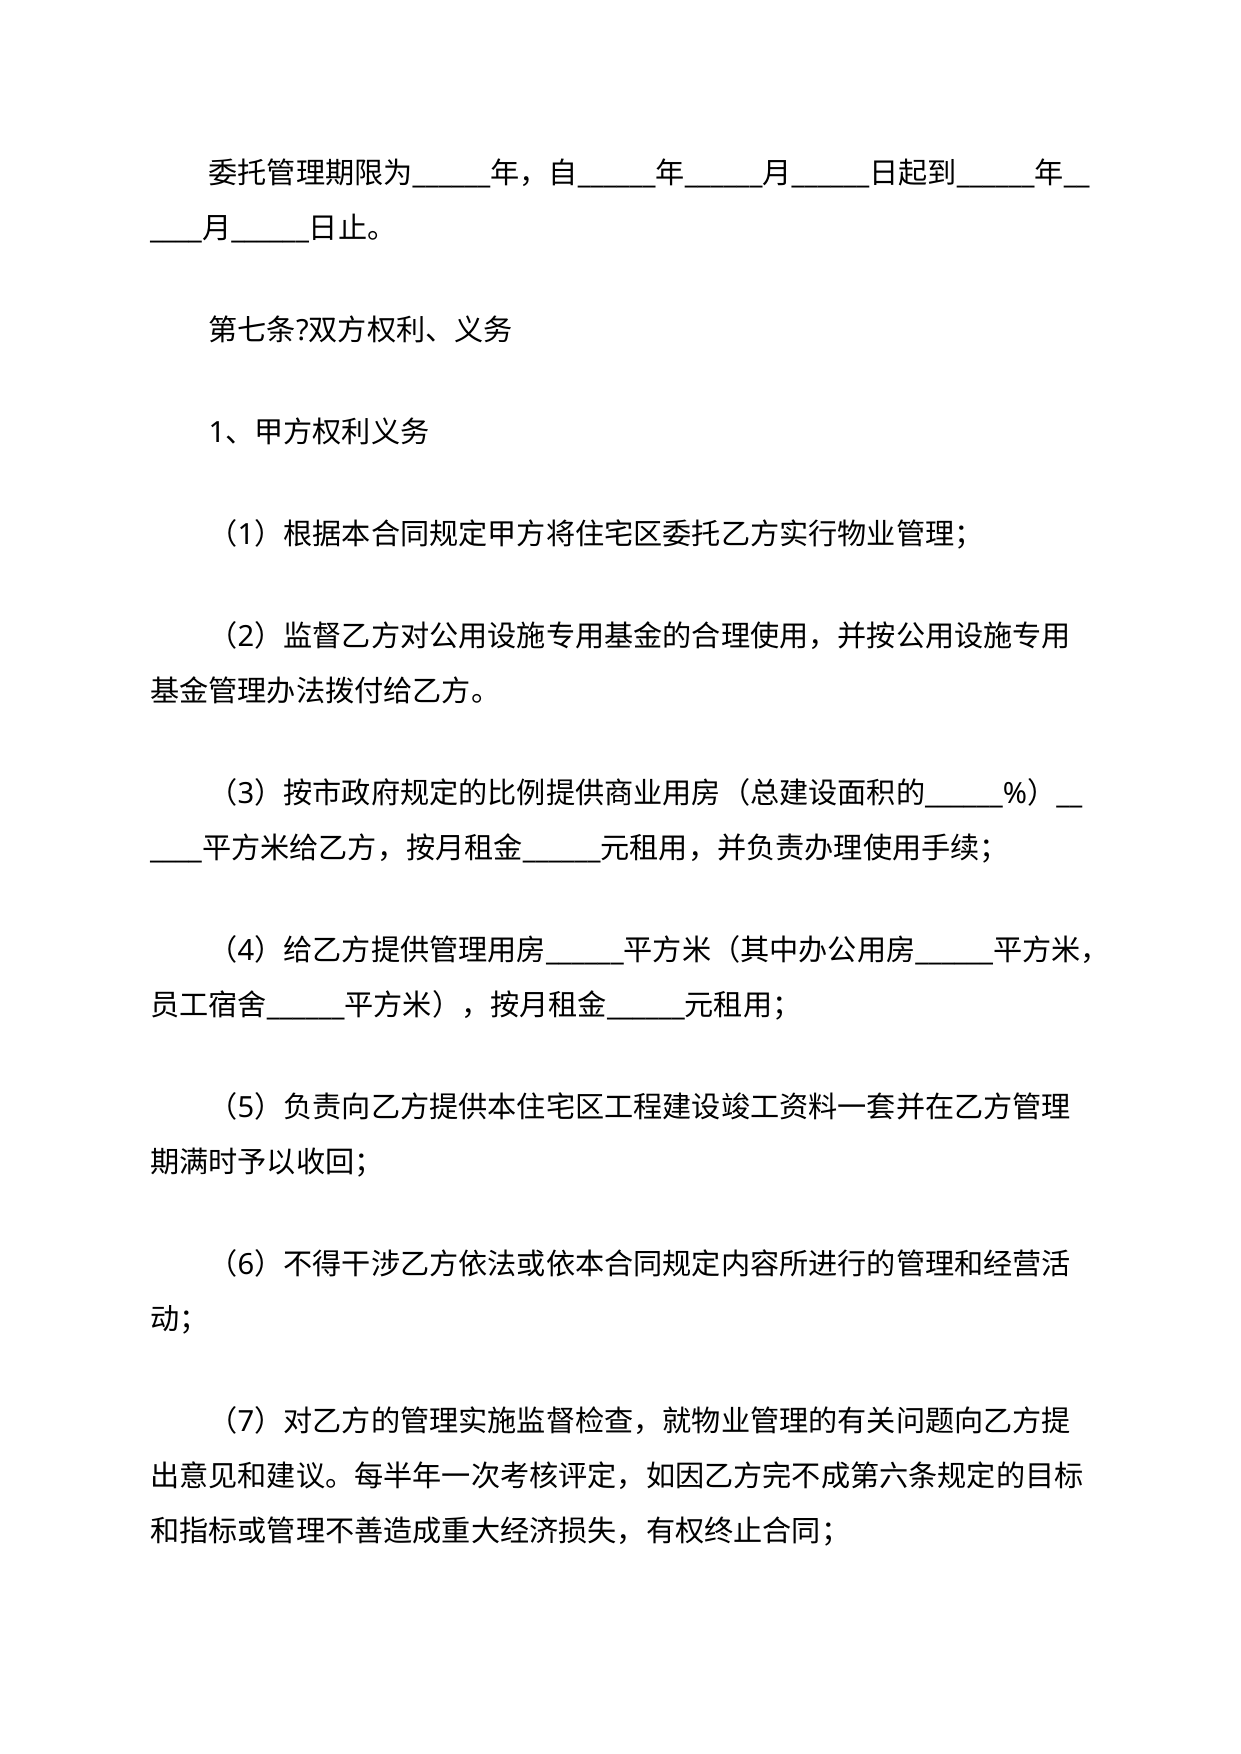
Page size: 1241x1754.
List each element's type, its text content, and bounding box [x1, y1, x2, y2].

text （6）不得干涉乙方依法或依本合同规定内容所进行的管理和经营活动； [150, 1240, 1090, 1338]
text （5）负责向乙方提供本住宅区工程建设竣工资料一套并在乙方管理期满时予以收回； [150, 1084, 1090, 1181]
text 委托管理期限为______年，自______年______月______日起到______年______月______日止。 [150, 150, 1090, 247]
text （2）监督乙方对公用设施专用基金的合理使用，并按公用设施专用基金管理办法拨付给乙方。 [150, 613, 1090, 710]
text 第七条?双方权利、义务 [150, 307, 1090, 349]
text （7）对乙方的管理实施监督检查，就物业管理的有关问题向乙方提出意见和建议。每半年一次考核评定，如因乙方完不成第六条规定的目标和指标或管理不善造成重大经济损失，有权终止合同； [150, 1397, 1090, 1549]
text （3）按市政府规定的比例提供商业用房（总建设面积的______%）______平方米给乙方，按月租金______元租用，并负责办理使用手续； [150, 770, 1090, 867]
text 1、甲方权利义务 [150, 409, 1090, 451]
text （4）给乙方提供管理用房______平方米（其中办公用房______平方米，员工宿舍______平方米），按月租金______元租用； [150, 927, 1090, 1024]
text （1）根据本合同规定甲方将住宅区委托乙方实行物业管理； [150, 511, 1090, 553]
